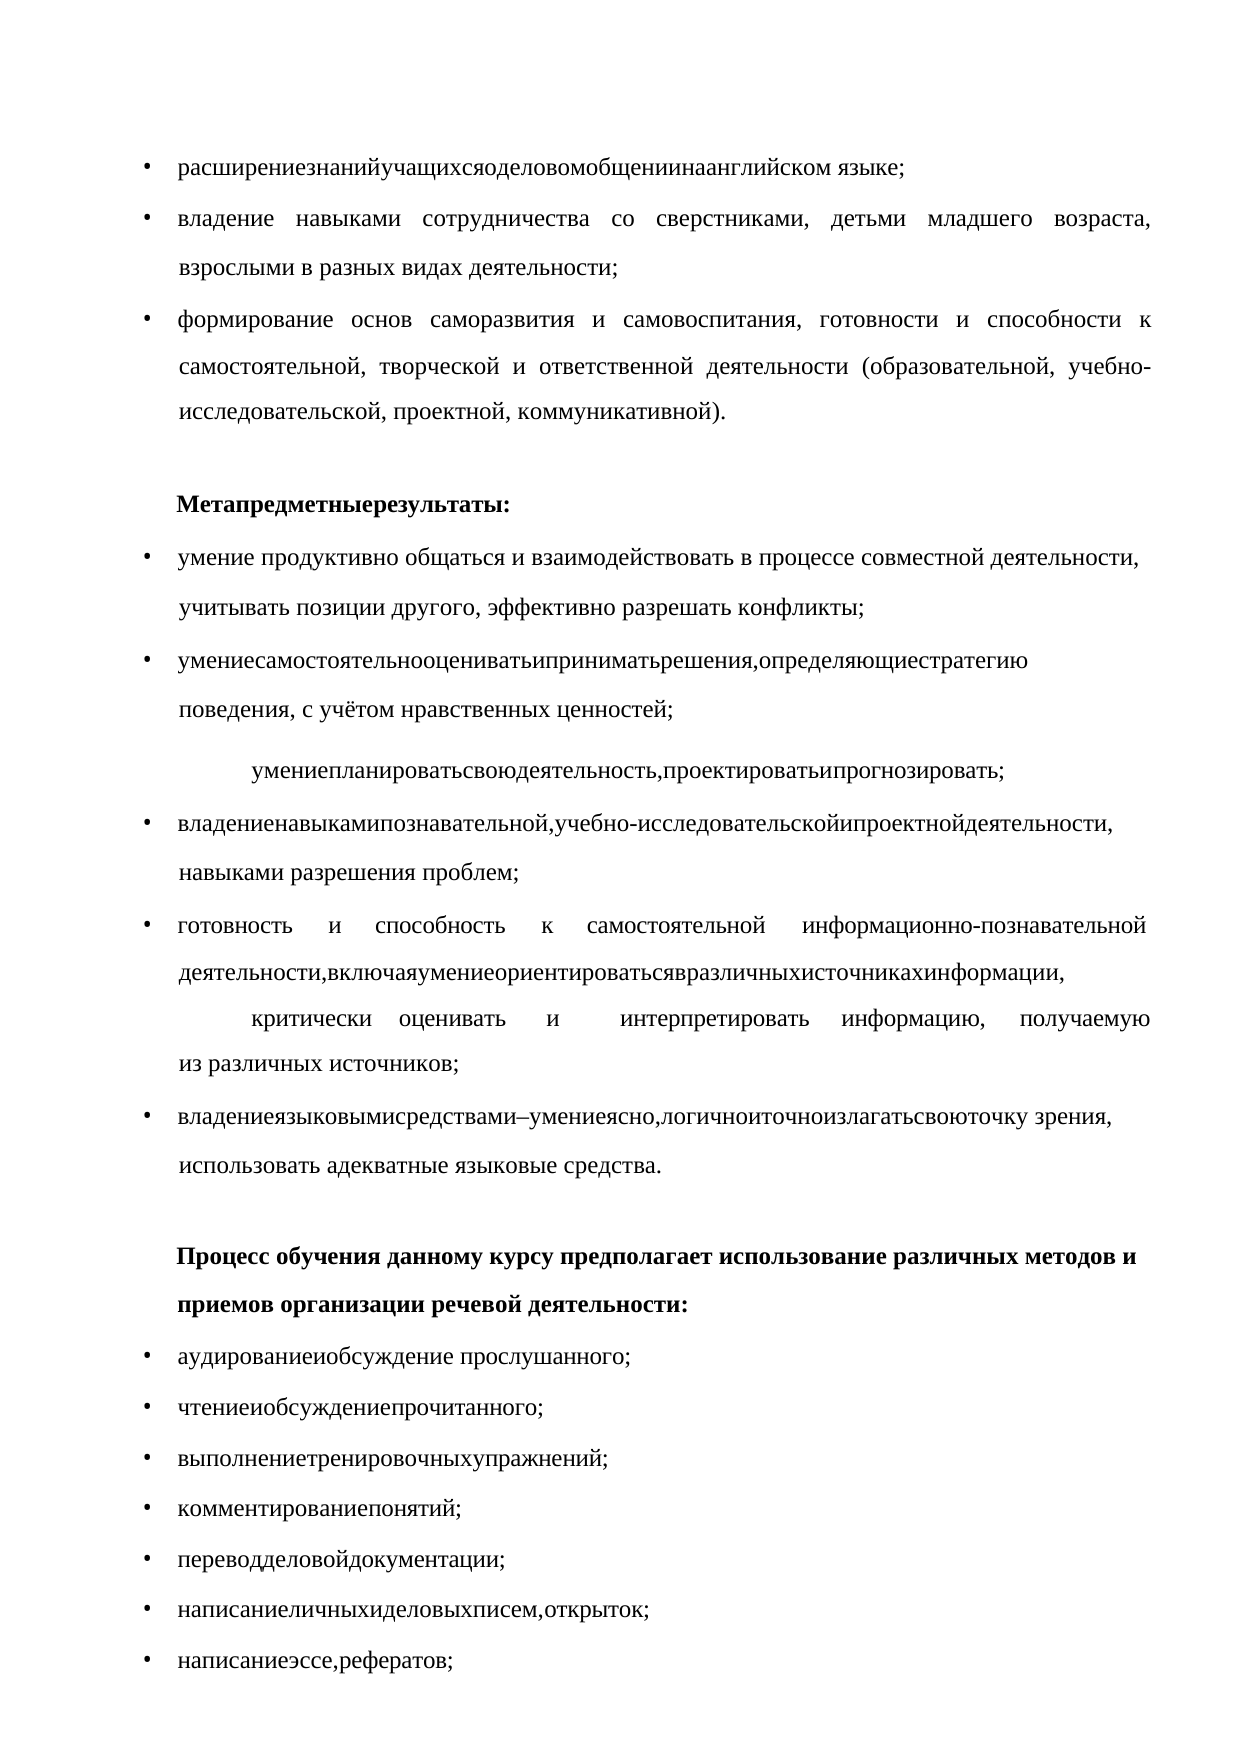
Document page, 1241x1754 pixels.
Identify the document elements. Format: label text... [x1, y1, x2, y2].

list умение продуктивно общаться и взаимодействовать в процессе совместной деятельности, учитывать позиции другого, эффективно разрешать конфликты; [142, 539, 1152, 620]
list владениенавыкамипознавательной,учебно-исследовательскойипроектнойдеятельности, навыками разрешения проблем; [142, 805, 1152, 886]
text умениепланироватьсвоюдеятельность,проектироватьипрогнозировать; [251, 755, 1166, 784]
list владениеязыковымисредствами–умениеясно,логичноиточноизлагатьсвоюточку зрения, использовать адекватные языковые средства. [142, 1098, 1151, 1179]
text критически оценивать и интерпретировать информацию, получаемую из различных источников; [178, 1003, 1152, 1077]
subtitle Процесс обучения данному курсу предполагает использование различных методов и приемов организации речевой деятельности: [176, 1241, 1152, 1318]
list расширениезнанийучащихсяоделовомобщениинаанглийском языке; [142, 149, 1166, 183]
list написаниеэссе,рефератов; [142, 1642, 1166, 1676]
list владение навыками сотрудничества со сверстниками, детьми младшего возраста, взрослыми в разных видах деятельности; [142, 199, 1152, 280]
list комментированиепонятий; [142, 1490, 1166, 1524]
list умениесамостоятельнооцениватьиприниматьрешения,определяющиестратегию поведения, с учётом нравственных ценностей; [142, 642, 1152, 723]
list выполнениетренировочныхупражнений; [142, 1439, 1166, 1473]
list аудированиеиобсуждение прослушанного; [142, 1338, 1166, 1372]
list чтениеиобсуждениепрочитанного; [142, 1389, 1166, 1423]
list переводделовойдокументации; [142, 1541, 1166, 1574]
list написаниеличныхиделовыхписем,открыток; [142, 1591, 1166, 1625]
list готовность и способность к самостоятельной информационно-познавательной деятельности,включаяумениеориентироватьсявразличныхисточникахинформации, [142, 906, 1152, 986]
list формирование основ саморазвития и самовоспитания, готовности и способности к самостоятельной, творческой и ответственной деятельности (образовательной, учебно- исследовательской, проектной, коммуникативной). [142, 301, 1152, 424]
subtitle Метапредметныерезультаты: [176, 489, 1166, 518]
